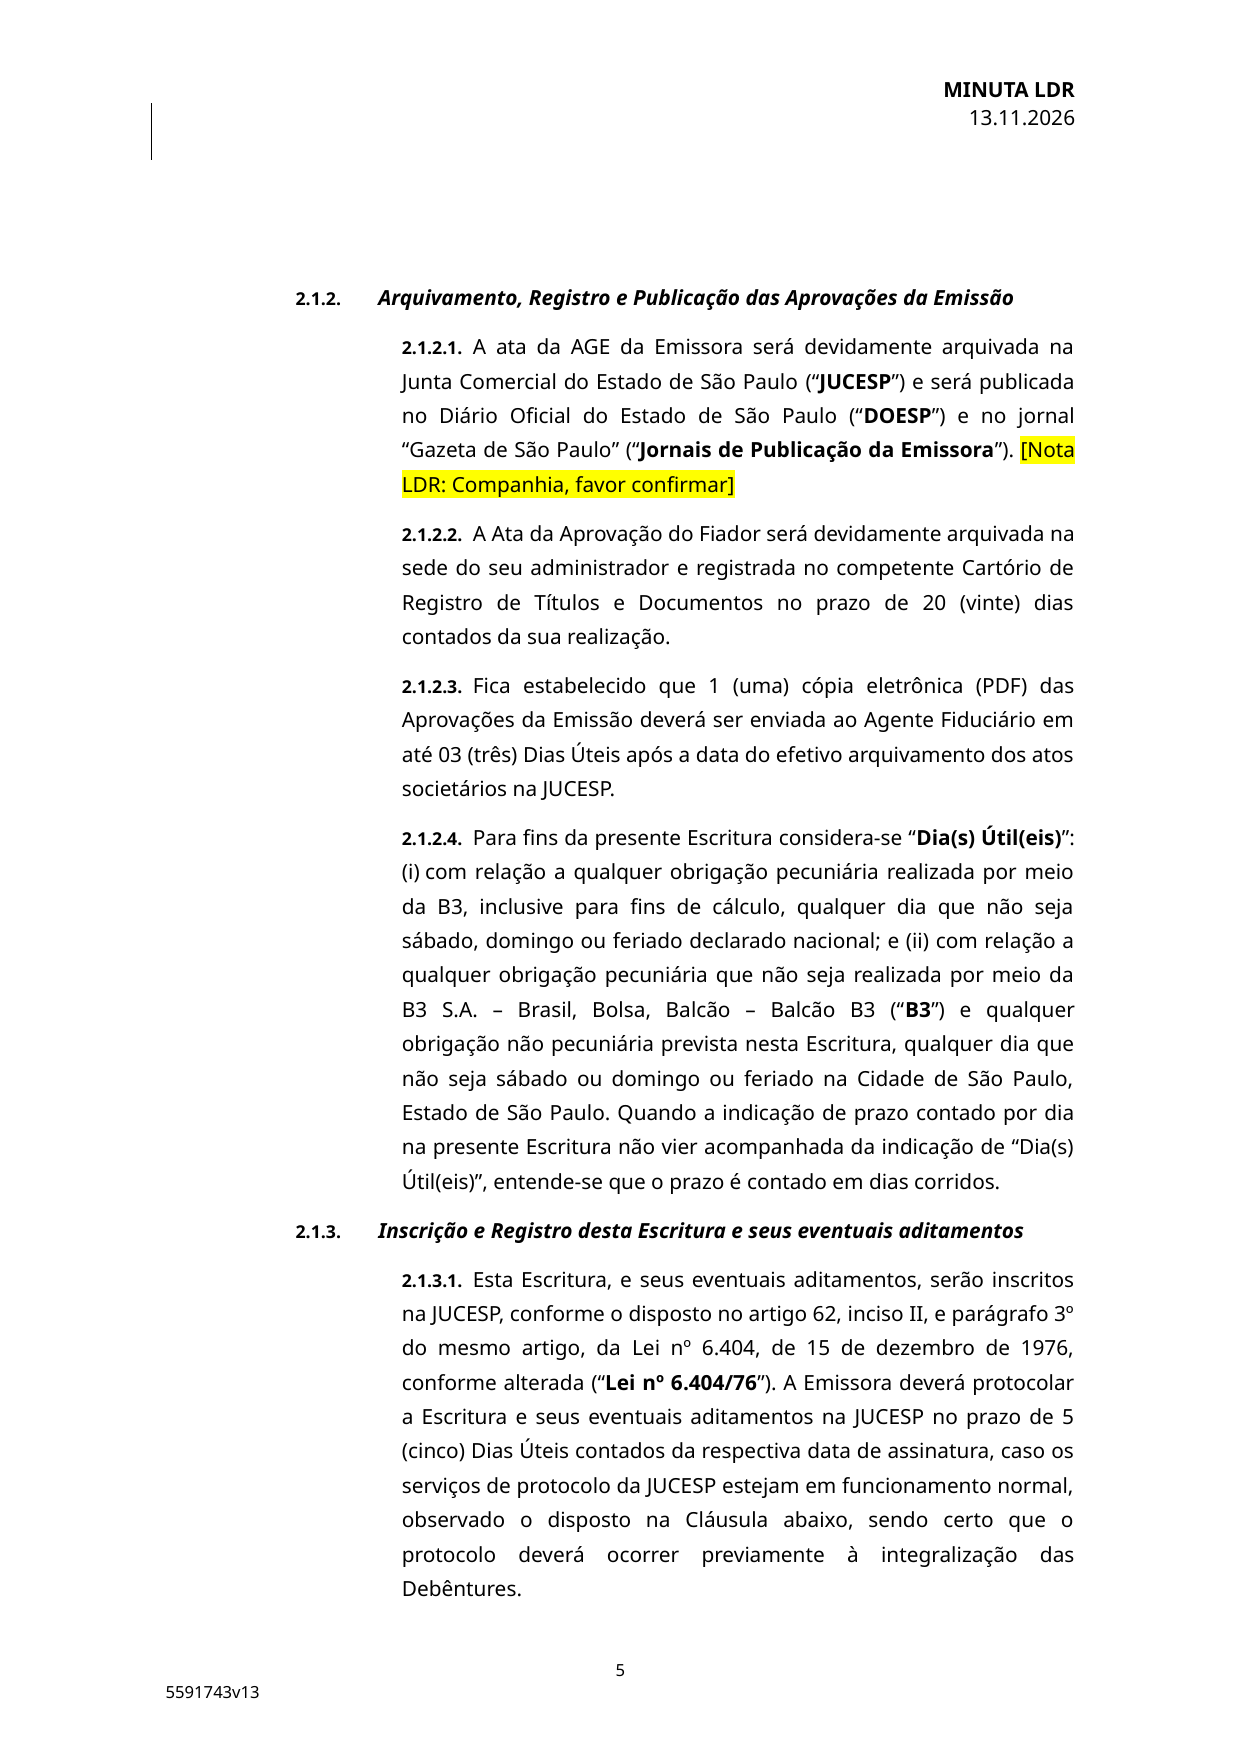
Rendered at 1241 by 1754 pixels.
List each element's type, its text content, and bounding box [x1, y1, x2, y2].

text Para fins da presente Escritura considera-se “Dia(s) Útil(eis)”: (i) com relação a qualquer obrigação pecuniária realizada por meio da B3, inclusive para fins de cálculo, qualquer dia que não seja sábado, domingo ou feriado declarado nacional; e (ii) com relação a qualquer obrigação pecuniária que não seja realizada por meio da B3 S.A. – Brasil, Bolsa, Balcão – Balcão B3 (“B3”) e qualquer obrigação não pecuniária prevista nesta Escritura, qualquer dia que não seja sábado ou domingo ou feriado na Cidade de São Paulo, Estado de São Paulo. Quando a indicação de prazo contado por dia na presente Escritura não vier acompanhada da indicação de “Dia(s) Útil(eis)”, entende-se que o prazo é contado em dias corridos. [402, 823, 1075, 1195]
text Fica estabelecido que 1 (uma) cópia eletrônica (PDF) das Aprovações da Emissão deverá ser enviada ao Agente Fiduciário em até 03 (três) Dias Úteis após a data do efetivo arquivamento dos atos societários na JUCESP. [402, 671, 1075, 803]
text Esta Escritura, e seus eventuais aditamentos, serão inscritos na JUCESP, conforme o disposto no artigo 62, inciso II, e parágrafo 3º do mesmo artigo, da Lei nº 6.404, de 15 de dezembro de 1976, conforme alterada (“Lei nº 6.404/76”). A Emissora deverá protocolar a Escritura e seus eventuais aditamentos na JUCESP no prazo de 5 (cinco) Dias Úteis contados da respectiva data de assinatura, caso os serviços de protocolo da JUCESP estejam em funcionamento normal, observado o disposto na Cláusula abaixo, sendo certo que o protocolo deverá ocorrer previamente à integralização das Debêntures. [402, 1265, 1075, 1603]
text A Ata da Aprovação do Fiador será devidamente arquivada na sede do seu administrador e registrada no competente Cartório de Registro de Títulos e Documentos no prazo de 20 (vinte) dias contados da sua realização. [402, 519, 1075, 651]
text Arquivamento, Registro e Publicação das Aprovações da Emissão [295, 283, 1075, 312]
text A ata da AGE da Emissora será devidamente arquivada na Junta Comercial do Estado de São Paulo (“JUCESP”) e será publicada no Diário Oficial do Estado de São Paulo (“DOESP”) e no jornal “Gazeta de São Paulo” (“Jornais de Publicação da Emissora”). [Nota LDR: Companhia, favor confirmar] [402, 332, 1075, 498]
text Inscrição e Registro desta Escritura e seus eventuais aditamentos [295, 1216, 1075, 1244]
